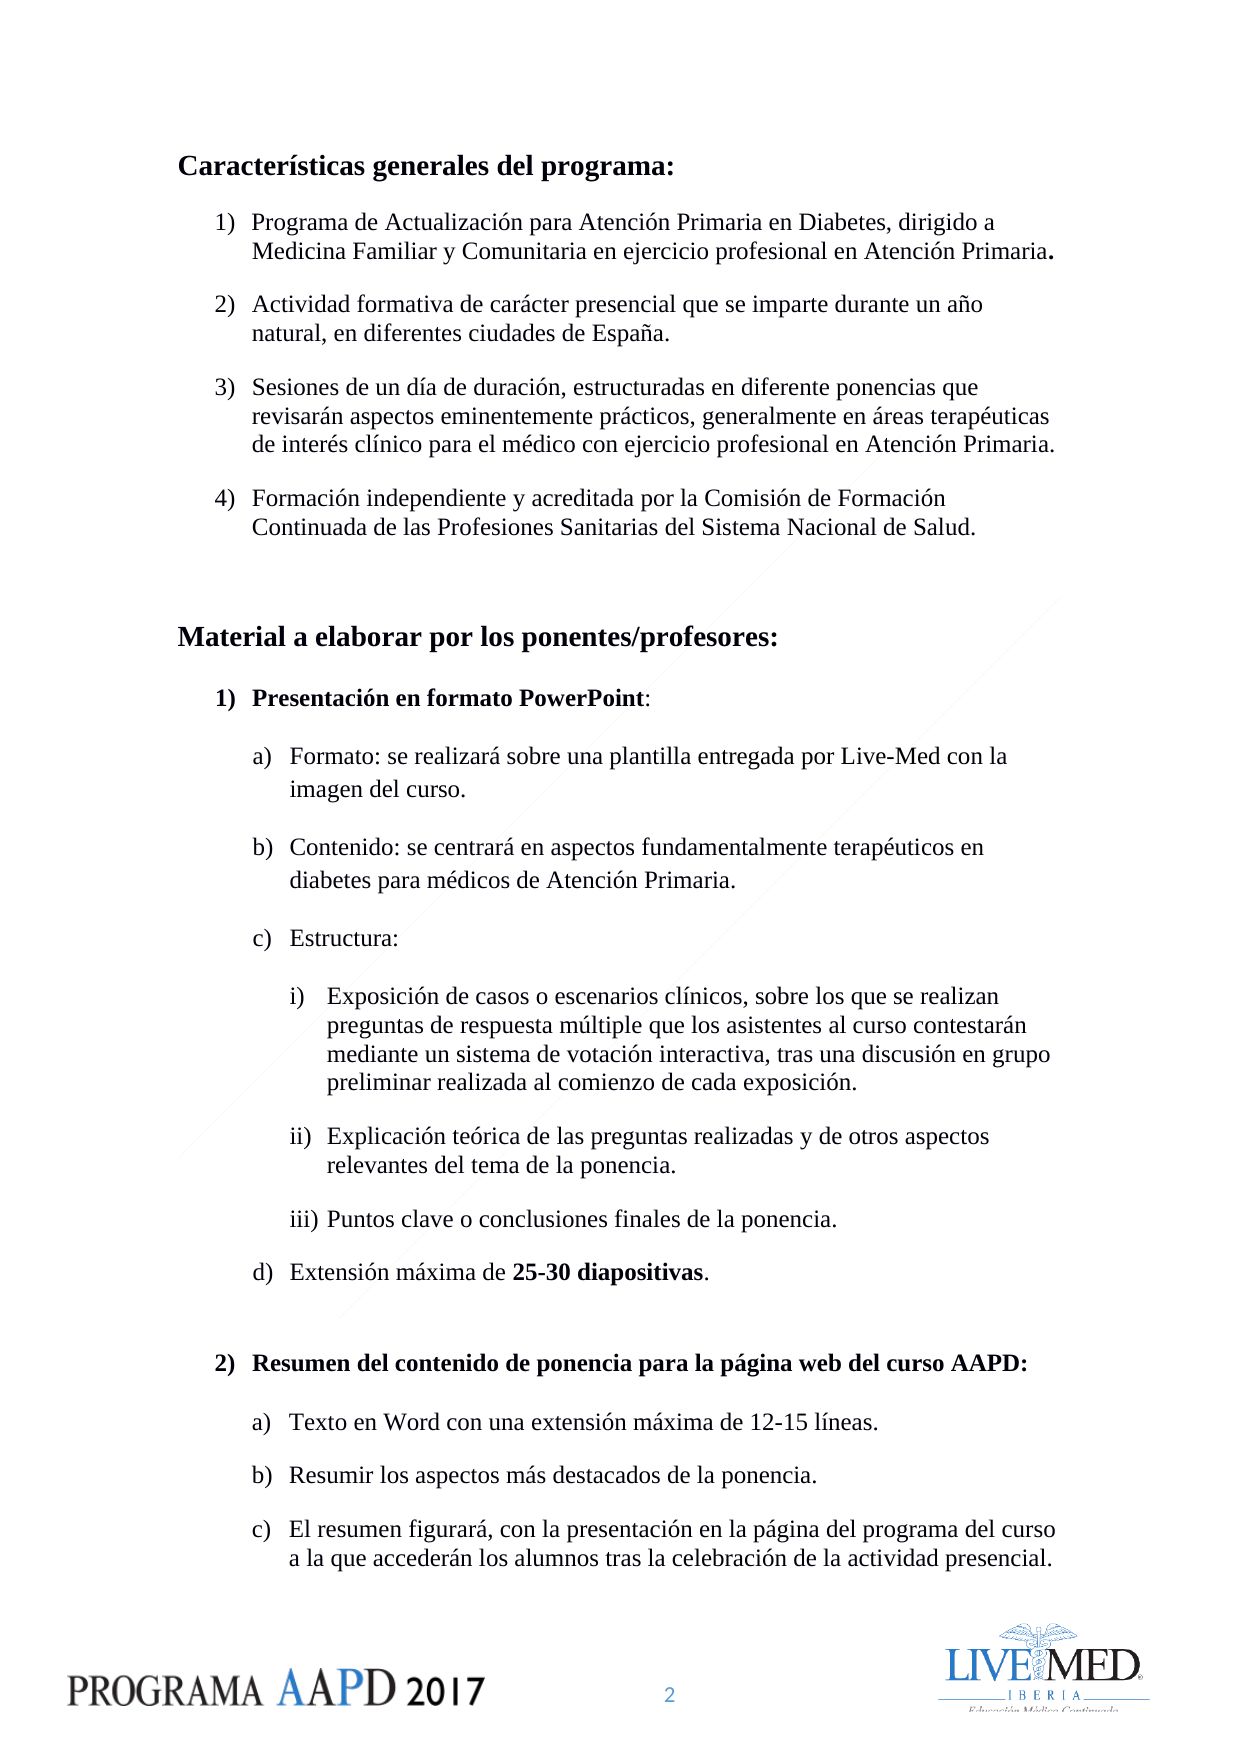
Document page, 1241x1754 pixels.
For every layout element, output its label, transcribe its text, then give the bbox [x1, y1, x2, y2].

list Exposición de casos o escenarios clínicos, sobre los que se realizan preguntas de respuesta múltiple que los asistentes al curso contestarán mediante un sistema de votación interactiva, tras una discusión en grupo preliminar realizada al comienzo de cada exposición. [289, 981, 1063, 1096]
picture [67, 1668, 485, 1706]
list El resumen figurará, con la presentación en la página del programa del curso a la que accederán los alumnos tras la celebración de la actividad presencial. [252, 1514, 1063, 1572]
list Actividad formativa de carácter presencial que se imparte durante un año natural, en diferentes ciudades de España. [214, 289, 1063, 347]
list Resumen del contenido de ponencia para la página web del curso AAPD: [214, 1348, 1063, 1377]
list Formación independiente y acreditada por la Comisión de Formación Continuada de las Profesiones Sanitarias del Sistema Nacional de Salud. [214, 483, 1063, 541]
list Extensión máxima de 25-30 diapositivas. [252, 1257, 1063, 1286]
list Texto en Word con una extensión máxima de 12-15 líneas. [252, 1407, 1063, 1435]
list Resumir los aspectos más destacados de la ponencia. [252, 1460, 1063, 1489]
text Características generales del programa: [177, 148, 1063, 181]
list Puntos clave o conclusiones finales de la ponencia. [289, 1204, 1063, 1232]
picture [937, 1623, 1149, 1711]
list Contenido: se centrará en aspectos fundamentalmente terapéuticos en diabetes para médicos de Atención Primaria. [252, 832, 1063, 894]
list Estructura: [252, 923, 1063, 952]
list Formato: se realizará sobre una plantilla entregada por Live-Med con la imagen del curso. [252, 741, 1063, 803]
list Sesiones de un día de duración, estructuradas en diferente ponencias que revisarán aspectos eminentemente prácticos, generalmente en áreas terapéuticas de interés clínico para el médico con ejercicio profesional en Atención Primaria. [214, 372, 1063, 458]
list Programa de Actualización para Atención Primaria en Diabetes, dirigido a Medicina Familiar y Comunitaria en ejercicio profesional en Atención Primaria. [214, 207, 1063, 264]
text Material a elaborar por los ponentes/profesores: [177, 619, 1063, 653]
list Presentación en formato PowerPoint: [215, 683, 1063, 712]
list Explicación teórica de las preguntas realizadas y de otros aspectos relevantes del tema de la ponencia. [289, 1121, 1063, 1179]
